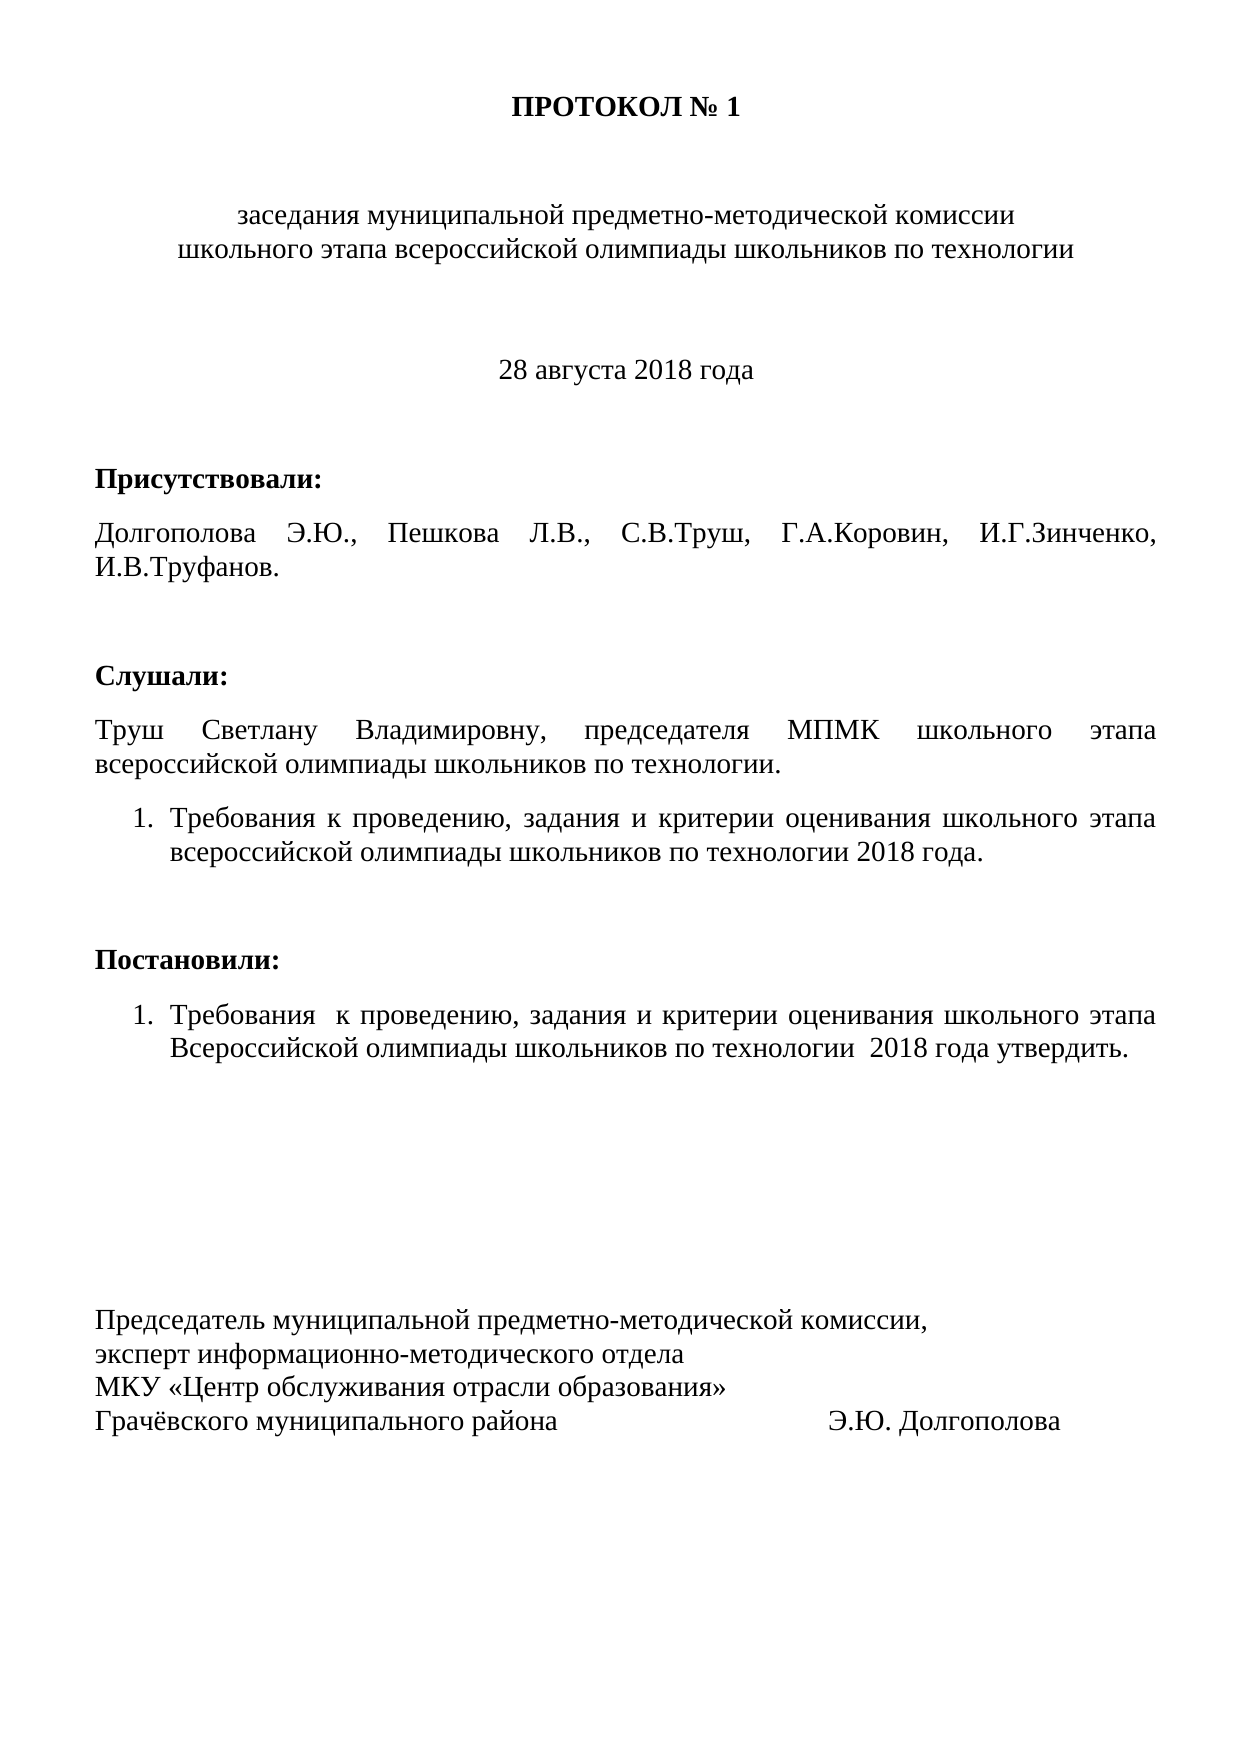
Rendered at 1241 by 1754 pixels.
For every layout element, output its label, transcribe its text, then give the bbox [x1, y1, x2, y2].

text Председатель муниципальной предметно-методической комиссии, [94, 1302, 1157, 1336]
text заседания муниципальной предметно-методической комиссии [94, 197, 1157, 231]
text Слушали: [94, 658, 1157, 691]
text Долгополова Э.Ю., Пешкова Л.В., С.В.Труш, Г.А.Коровин, И.Г.Зинченко, И.В.Труфанов. [94, 516, 1157, 583]
text ПРОТОКОЛ № 1 [94, 89, 1157, 122]
text Грачёвского муниципального района Э.Ю. Долгополова [94, 1403, 1157, 1436]
list Требования к проведению, задания и критерии оценивания школьного этапа всероссийской олимпиады школьников по технологии 2018 года. [132, 800, 1157, 867]
text школьного этапа всероссийской олимпиады школьников по технологии [94, 231, 1157, 264]
text 28 августа 2018 года [94, 352, 1157, 386]
list Требования к проведению, задания и критерии оценивания школьного этапа Всероссийской олимпиады школьников по технологии 2018 года утвердить. [132, 997, 1157, 1064]
text Труш Светлану Владимировну, председателя МПМК школьного этапа всероссийской олимпиады школьников по технологии. [94, 712, 1157, 779]
text Присутствовали: [94, 461, 1157, 495]
text Постановили: [94, 942, 1157, 976]
text МКУ «Центр обслуживания отрасли образования» [94, 1369, 1157, 1403]
text эксперт информационно-методического отдела [94, 1336, 1157, 1369]
